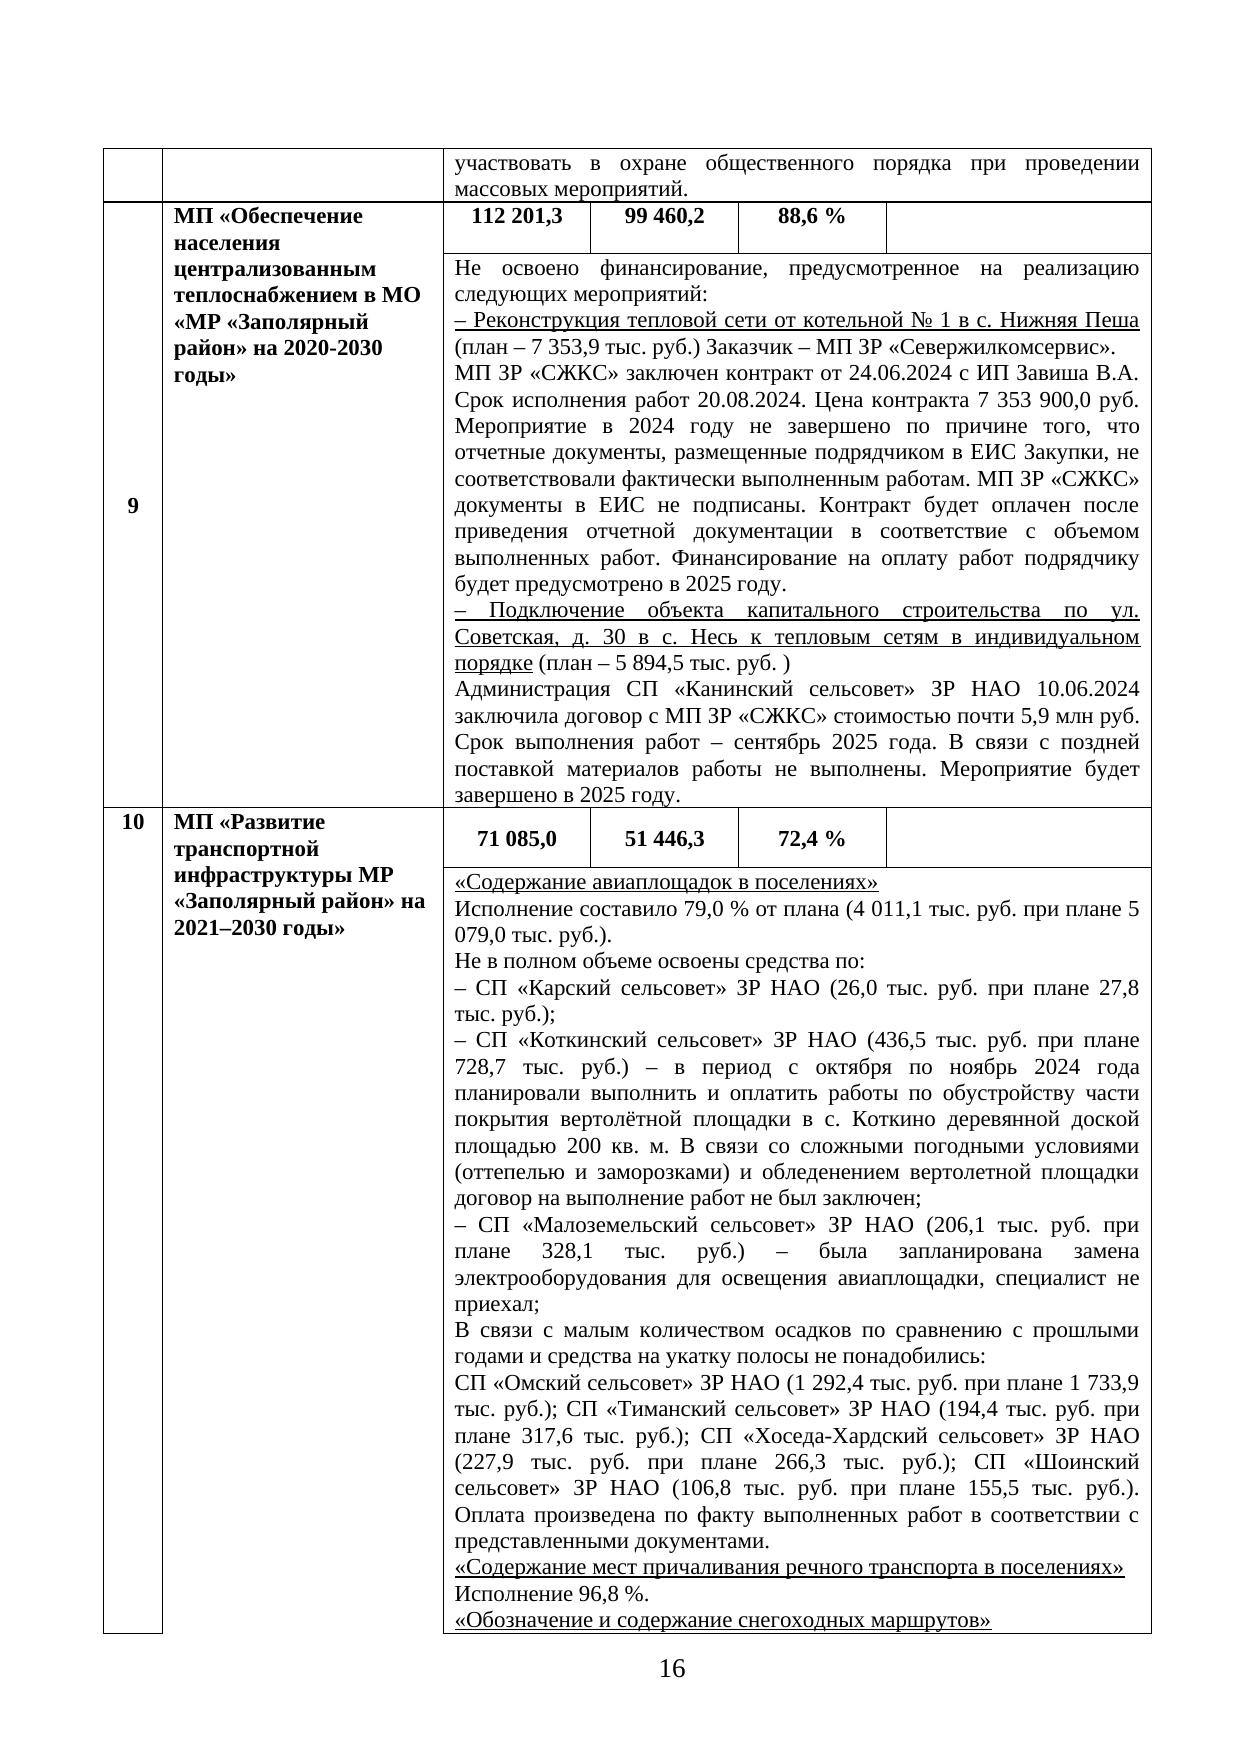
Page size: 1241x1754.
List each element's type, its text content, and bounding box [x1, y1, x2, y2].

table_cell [444, 868, 1151, 1632]
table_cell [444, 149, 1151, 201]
table_cell [887, 808, 1151, 867]
table_cell 112 201,3 [444, 203, 590, 253]
table_cell 10 [104, 808, 162, 1632]
table_cell 71 085,0 [444, 808, 590, 867]
table_cell [887, 203, 1151, 253]
table_cell 88,6 % [739, 203, 886, 253]
table_cell 9 [104, 203, 162, 807]
table_cell 72,4 % [739, 808, 886, 867]
table_cell 99 460,2 [591, 203, 738, 253]
table_cell МП «Развитие транспортной инфраструктуры МР «Заполярный район» на 2021–2030 годы» [163, 808, 443, 1632]
table_cell Не освоено финансирование, предусмотренное на реализацию следующих мероприятий: – Реконструкция тепловой сети от котельной № 1 в с. Нижняя Пеша (план – 7 353,9 тыс. руб.) Заказчик – МП ЗР «Севержилкомсервис». МП ЗР «СЖКС» заключен контракт от 24.06.2024 с ИП Завиша В.А. Срок исполнения работ 20.08.2024. Цена контракта 7 353 900,0 руб. Мероприятие в 2024 году не завершено по причине того, что отчетные документы, размещенные подрядчиком в ЕИС Закупки, не соответствовали фактически выполненным работам. МП ЗР «СЖКС» документы в ЕИС не подписаны. Контракт будет оплачен после приведения отчетной документации в соответствие с объемом выполненных работ. Финансирование на оплату работ подрядчику будет предусмотрено в 2025 году. – Подключение объекта капитального строительства по ул. Советская, д. 30 в с. Несь к тепловым сетям в индивидуальном порядке (план – 5 894,5 тыс. руб. ) Администрация СП «Канинский сельсовет» ЗР НАО 10.06.2024 заключила договор с МП ЗР «СЖКС» стоимостью почти 5,9 млн руб. Срок выполнения работ – сентябрь 2025 года. В связи с поздней поставкой материалов работы не выполнены. Мероприятие будет завершено в 2025 году. [444, 254, 1151, 807]
table_cell МП «Обеспечение населения централизованным теплоснабжением в МО «МР «Заполярный район» на 2020-2030 годы» [163, 203, 443, 807]
table_cell 51 446,3 [591, 808, 738, 867]
